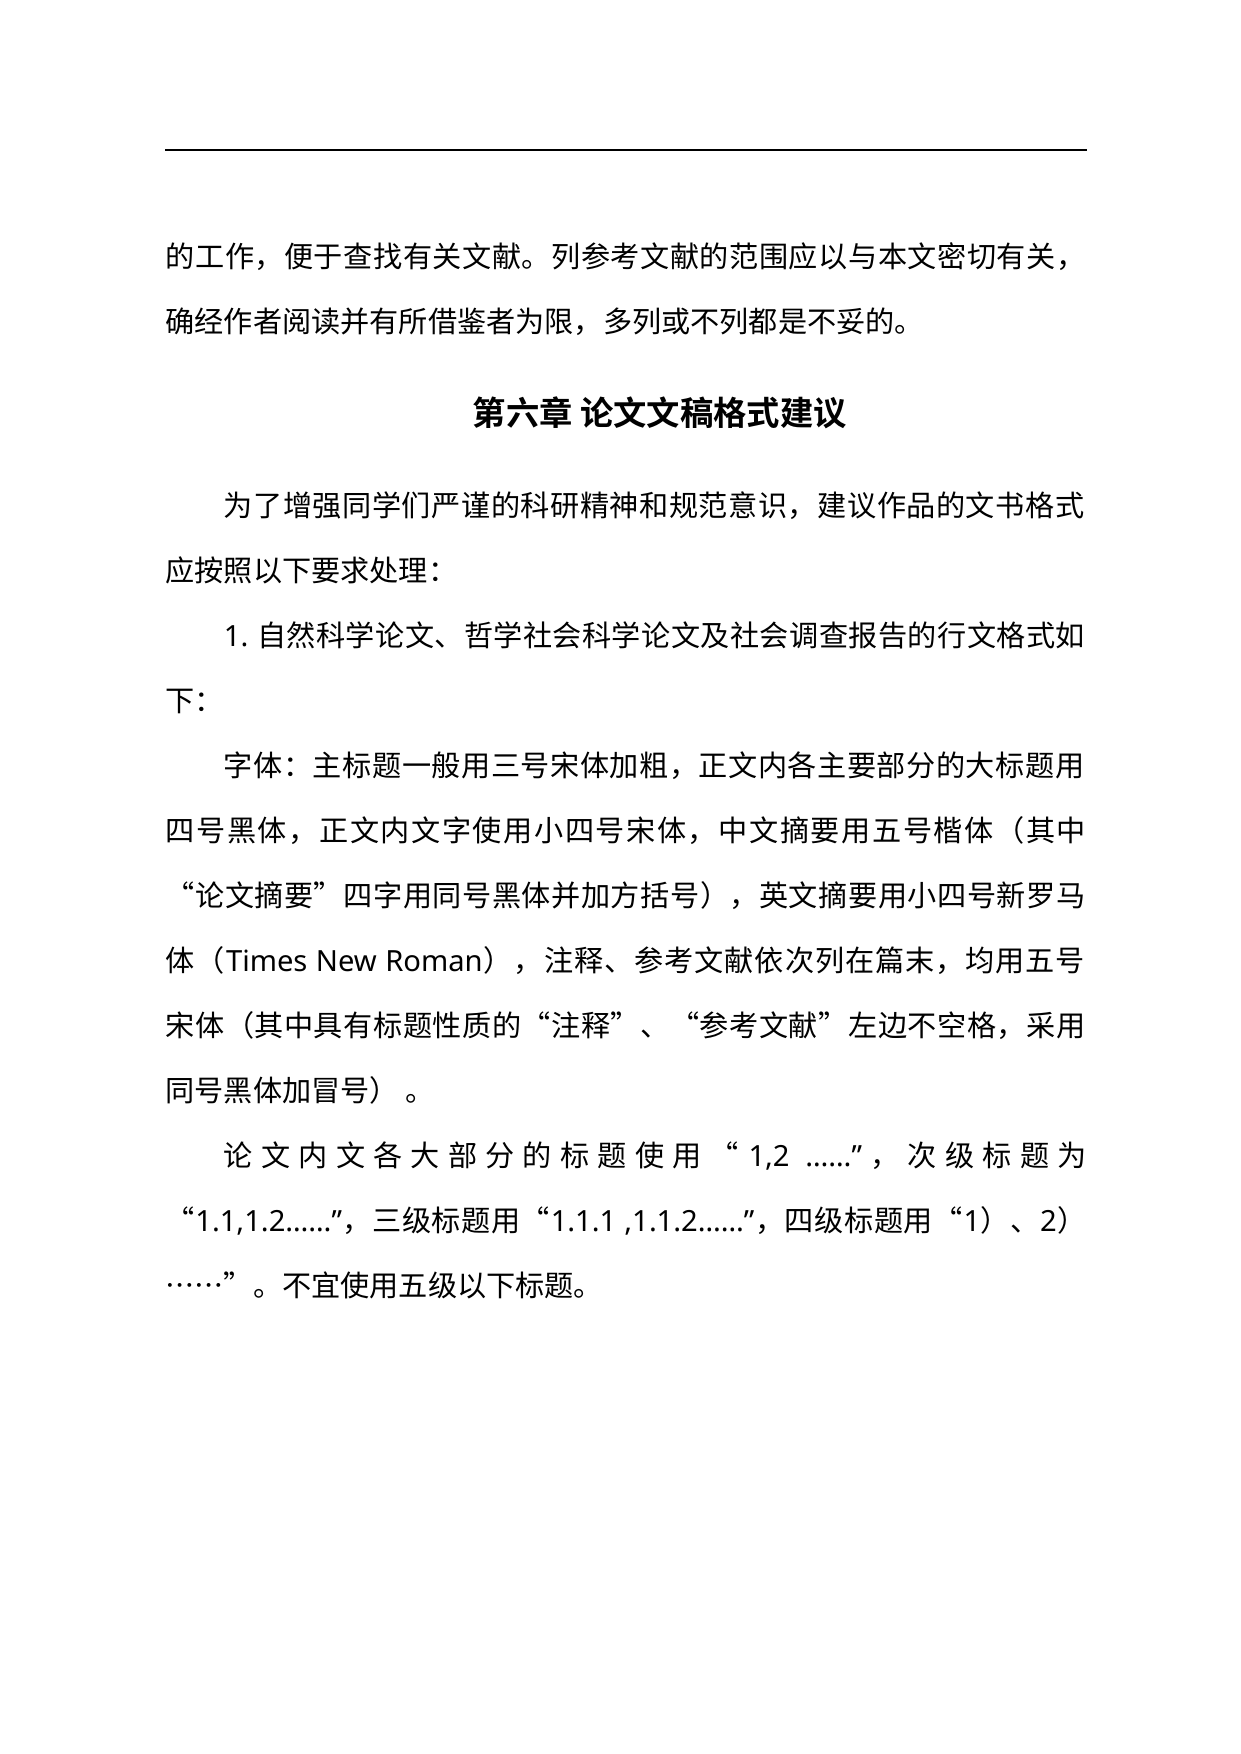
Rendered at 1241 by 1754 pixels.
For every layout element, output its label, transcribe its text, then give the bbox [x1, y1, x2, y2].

text 字体：主标题一般用三号宋体加粗，正文内各主要部分的大标题用四号黑体，正文内文字使用小四号宋体，中文摘要用五号楷体（其中“论文摘要”四字用同号黑体并加方括号），英文摘要用小四号新罗马体（Times New Roman），注释、参考文献依次列在篇末，均用五号宋体（其中具有标题性质的“注释”、“参考文献”左边不空格，采用同号黑体加冒号） 。 [165, 731, 1087, 1121]
subtitle 第六章 论文文稿格式建议 [165, 379, 1087, 444]
text 为了增强同学们严谨的科研精神和规范意识，建议作品的文书格式应按照以下要求处理： [165, 471, 1087, 601]
text 1. 自然科学论文、哲学社会科学论文及社会调查报告的行文格式如下： [165, 601, 1087, 731]
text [165, 222, 1087, 352]
text 论文内文各大部分的标题使用“1,2 ……”，次级标题为“1.1,1.2……”，三级标题用“1.1.1 ,1.1.2……”，四级标题用“1）、2）……”。不宜使用五级以下标题。 [165, 1121, 1087, 1316]
